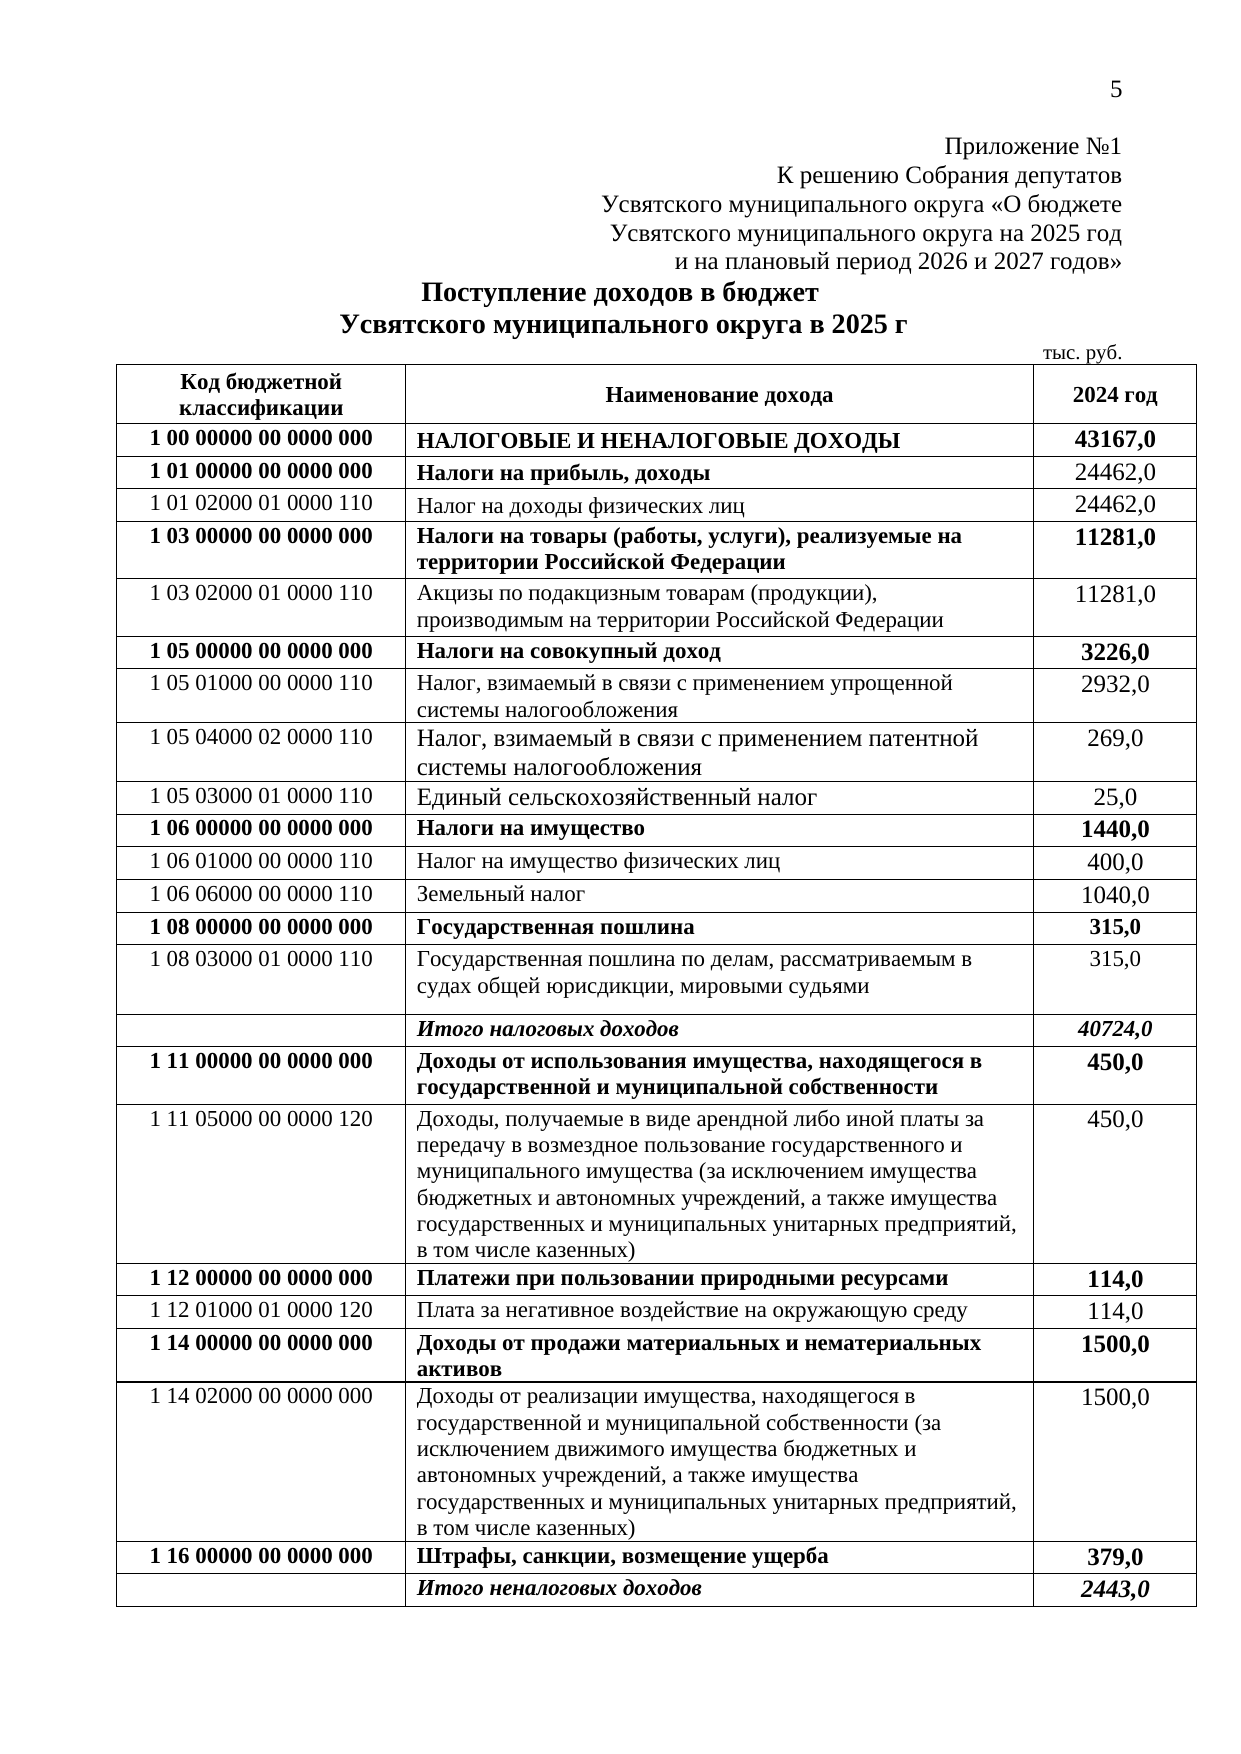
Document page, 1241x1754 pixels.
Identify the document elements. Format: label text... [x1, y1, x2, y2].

table_cell 1440,0 [1034, 815, 1196, 846]
table_cell Доходы от использования имущества, находящегося в государственной и муниципальной собственности [406, 1047, 1033, 1103]
table_cell 315,0 [1034, 913, 1196, 944]
table_cell 1 14 02000 00 0000 000 [117, 1383, 405, 1541]
table_cell 1 11 00000 00 0000 000 [117, 1047, 405, 1103]
table_cell Земельный налог [406, 880, 1033, 912]
text Усвятского муниципального округа в 2025 г [118, 307, 1122, 340]
table_cell 2932,0 [1034, 669, 1196, 722]
table_cell 1 05 03000 01 0000 110 [117, 782, 405, 813]
table_cell 1 01 02000 01 0000 110 [117, 489, 405, 521]
table_cell 400,0 [1034, 847, 1196, 879]
table_cell 269,0 [1034, 723, 1196, 781]
table_cell 114,0 [1034, 1296, 1196, 1328]
table_cell 1 05 01000 00 0000 110 [117, 669, 405, 722]
table_cell 1 06 06000 00 0000 110 [117, 880, 405, 912]
table_cell Итого налоговых доходов [406, 1015, 1033, 1046]
table_cell 1 05 04000 02 0000 110 [117, 723, 405, 781]
table_cell 1040,0 [1034, 880, 1196, 912]
table_cell 11281,0 [1034, 522, 1196, 578]
table_cell 3226,0 [1034, 637, 1196, 668]
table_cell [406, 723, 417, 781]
table_cell НАЛОГОВЫЕ И НЕНАЛОГОВЫЕ ДОХОДЫ [406, 424, 1033, 456]
text тыс. руб. [118, 340, 1122, 364]
text Поступление доходов в бюджет [118, 275, 1122, 307]
table_cell Государственная пошлина [406, 913, 1033, 944]
table_cell 450,0 [1034, 1047, 1196, 1103]
table_cell Налоги на прибыль, доходы [406, 457, 1033, 488]
table_cell 315,0 [1034, 945, 1196, 1013]
table_cell 1 06 01000 00 0000 110 [117, 847, 405, 879]
table_cell Платежи при пользовании природными ресурсами [406, 1264, 1033, 1295]
table_cell Единый сельскохозяйственный налог [406, 782, 1033, 813]
table_cell Акцизы по подакцизным товарам (продукции), производимым на территории Российской Федерации [406, 579, 1033, 636]
table_cell Доходы от продажи материальных и нематериальных активов [406, 1329, 1033, 1381]
table_cell 1 12 01000 01 0000 120 [117, 1296, 405, 1328]
text Приложение №1 [591, 131, 1122, 160]
table_cell 24462,0 [1034, 457, 1196, 488]
table_cell Налог, взимаемый в связи с применением патентной системы налогообложения [702, 723, 1033, 781]
table_cell 450,0 [1034, 1105, 1196, 1263]
table_header 2024 год [1034, 365, 1196, 423]
table_cell 1 11 05000 00 0000 120 [117, 1105, 405, 1263]
table_cell 1500,0 [1034, 1329, 1196, 1381]
table_cell 1 06 00000 00 0000 000 [117, 815, 405, 846]
table_cell [117, 1015, 405, 1046]
table_cell Штрафы, санкции, возмещение ущерба [406, 1542, 1033, 1573]
table_cell Налог на имущество физических лиц [406, 847, 1033, 879]
table_cell 1500,0 [1034, 1383, 1196, 1541]
table_cell 2443,0 [1034, 1574, 1196, 1606]
table_cell 1 08 00000 00 0000 000 [117, 913, 405, 944]
table_cell 1 03 00000 00 0000 000 [117, 522, 405, 578]
table_cell 1 00 00000 00 0000 000 [117, 424, 405, 456]
table_header Код бюджетной классификации [117, 365, 405, 423]
table_cell 1 08 03000 01 0000 110 [117, 945, 405, 1013]
table_cell Налоги на товары (работы, услуги), реализуемые на территории Российской Федерации [406, 522, 1033, 578]
table_cell 114,0 [1034, 1264, 1196, 1295]
table_cell 1 12 00000 00 0000 000 [117, 1264, 405, 1295]
table_cell Плата за негативное воздействие на окружающую среду [406, 1296, 1033, 1328]
table_cell Доходы от реализации имущества, находящегося в государственной и муниципальной собственности (за исключением движимого имущества бюджетных и автономных учреждений, а также имущества государственных и муниципальных унитарных предприятий, в том числе казенных) [406, 1383, 1033, 1541]
table_cell 379,0 [1034, 1542, 1196, 1573]
table_cell 43167,0 [1034, 424, 1196, 456]
table_cell Доходы, получаемые в виде арендной либо иной платы за передачу в возмездное пользование государственного и муниципального имущества (за исключением имущества бюджетных и автономных учреждений, а также имущества государственных и муниципальных унитарных предприятий, в том числе казенных) [406, 1105, 1033, 1263]
table_cell 1 01 00000 00 0000 000 [117, 457, 405, 488]
table_cell Налог на доходы физических лиц [406, 489, 1033, 521]
table_cell [117, 1574, 405, 1606]
table_cell Государственная пошлина по делам, рассматриваемым в судах общей юрисдикции, мировыми судьями [406, 945, 1033, 1013]
table_header Наименование дохода [406, 365, 1033, 423]
table_cell 25,0 [1034, 782, 1196, 813]
table_cell 40724,0 [1034, 1015, 1196, 1046]
table_cell Налоги на совокупный доход [406, 637, 1033, 668]
table_cell 1 14 00000 00 0000 000 [117, 1329, 405, 1381]
text К решению Собрания депутатов Усвятского муниципального округа «О бюджете Усвятского муниципального округа на 2025 год и на плановый период 2026 и 2027 годов» [591, 160, 1122, 275]
table_cell 11281,0 [1034, 579, 1196, 636]
table_cell 1 16 00000 00 0000 000 [117, 1542, 405, 1573]
table_cell Налоги на имущество [406, 815, 1033, 846]
table_cell 24462,0 [1034, 489, 1196, 521]
table_cell Итого неналоговых доходов [406, 1574, 1033, 1606]
table_cell 1 05 00000 00 0000 000 [117, 637, 405, 668]
table_cell Налог, взимаемый в связи с применением упрощенной системы налогообложения [406, 669, 1033, 722]
table_cell 1 03 02000 01 0000 110 [117, 579, 405, 636]
